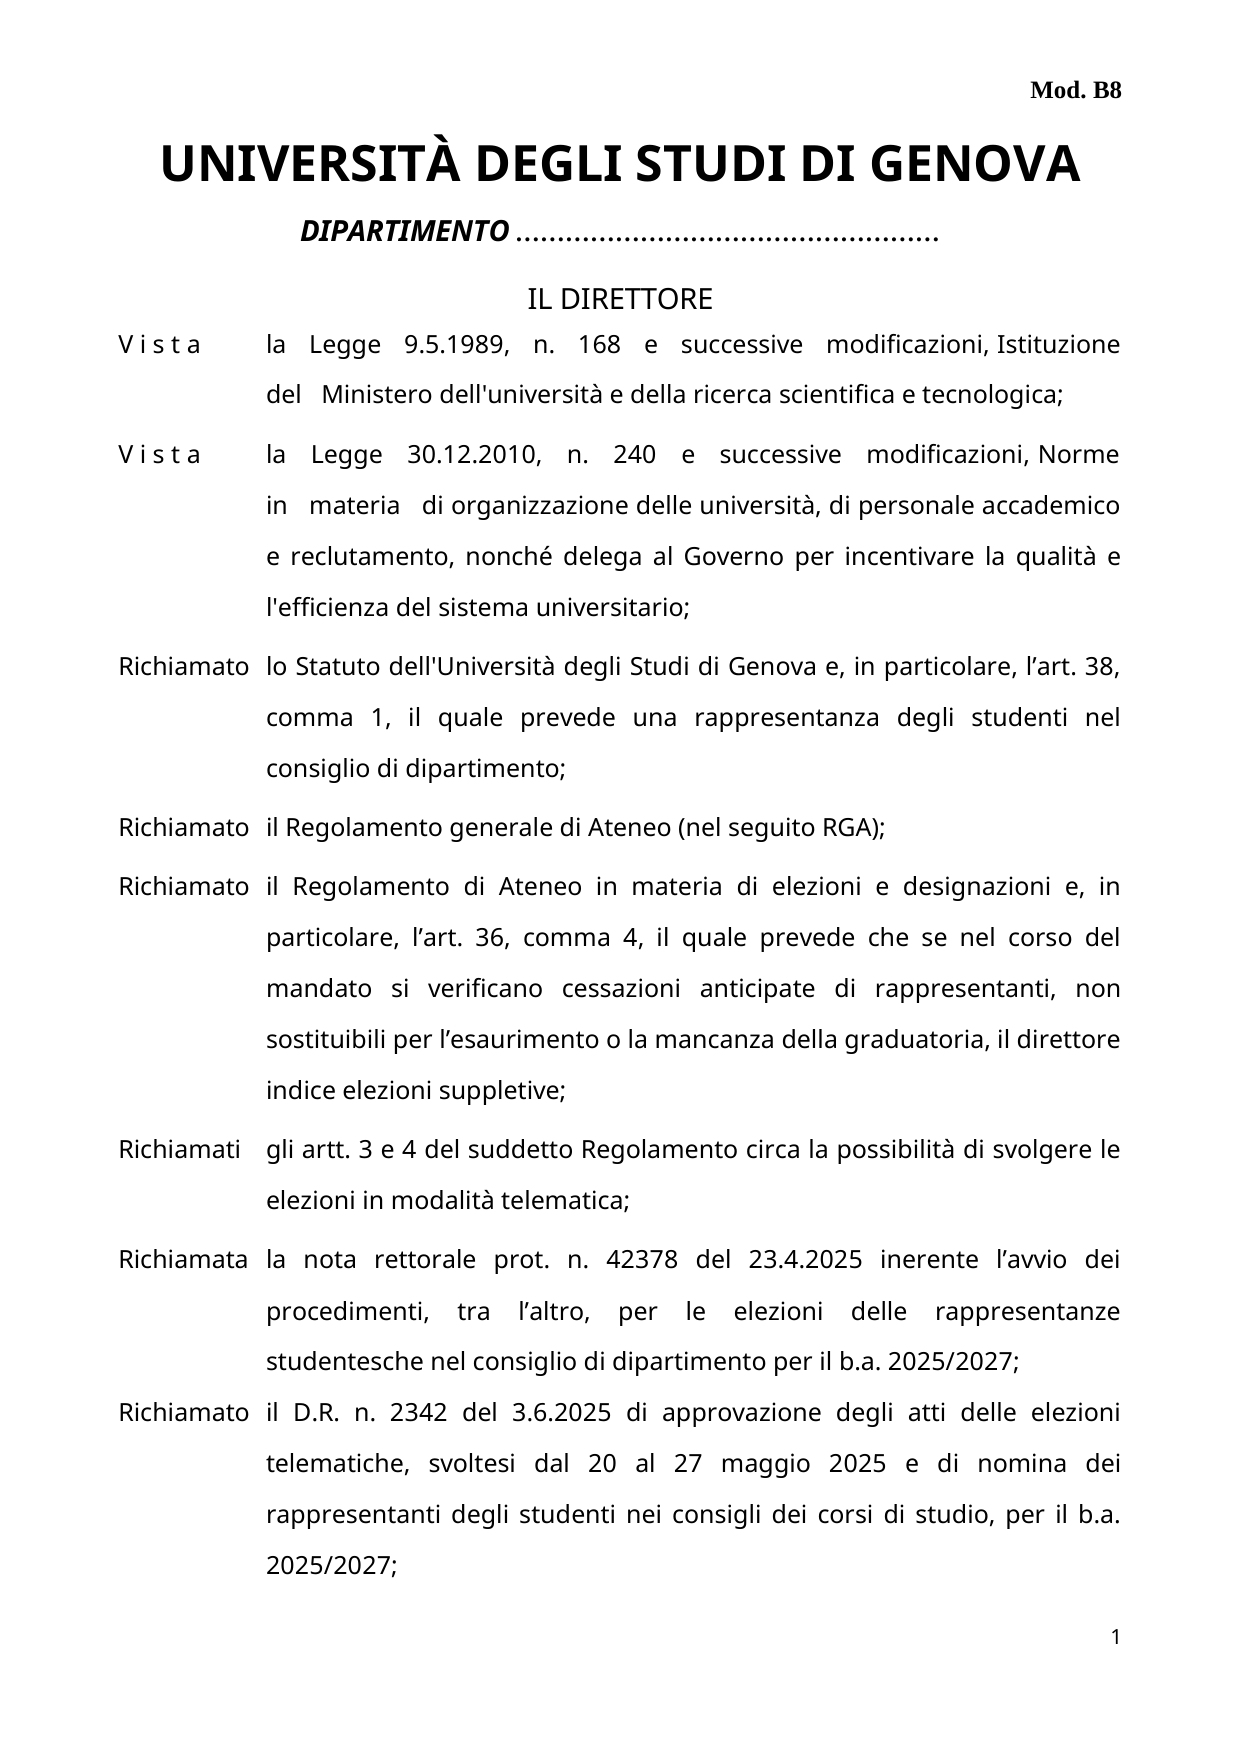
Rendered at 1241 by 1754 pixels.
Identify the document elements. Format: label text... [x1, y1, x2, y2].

text Richiamata la nota rettorale prot. n. 42378 del 23.4.2025 inerente l’avvio dei procedimenti, tra l’altro, per le elezioni delle rappresentanze studentesche nel consiglio di dipartimento per il b.a. 2025/2027; [118, 1242, 1122, 1378]
title UNIVERSITÀ DEGLI STUDI DI GENOVA [118, 128, 1122, 196]
text Richiamato il Regolamento di Ateneo in materia di elezioni e designazioni e, in particolare, l’art. 36, comma 4, il quale prevede che se nel corso del mandato si verificano cessazioni anticipate di rappresentanti, non sostituibili per l’esaurimento o la mancanza della graduatoria, il direttore indice elezioni suppletive; [118, 869, 1122, 1107]
text Richiamato il Regolamento generale di Ateneo (nel seguito RGA); [118, 810, 1122, 844]
text IL DIRETTORE [118, 279, 1122, 318]
text Richiamato lo Statuto dell'Università degli Studi di Genova e, in particolare, l’art. 38, comma 1, il quale prevede una rappresentanza degli studenti nel consiglio di dipartimento; [118, 649, 1122, 785]
text V i s t a la Legge 9.5.1989, n. 168 e successive modificazioni, Istituzione del Ministero dell'università e della ricerca scientifica e tecnologica; [118, 327, 1122, 411]
text V i s t a la Legge 30.12.2010, n. 240 e successive modificazioni, Norme in materia di organizzazione delle università, di personale accademico e reclutamento, nonché delega al Governo per incentivare la qualità e l'efficienza del sistema universitario; [118, 437, 1122, 623]
text DIPARTIMENTO …………………………………………… [118, 210, 1122, 250]
text Richiamato il D.R. n. 2342 del 3.6.2025 di approvazione degli atti delle elezioni telematiche, svoltesi dal 20 al 27 maggio 2025 e di nomina dei rappresentanti degli studenti nei consigli dei corsi di studio, per il b.a. 2025/2027; [118, 1395, 1122, 1582]
text Richiamati gli artt. 3 e 4 del suddetto Regolamento circa la possibilità di svolgere le elezioni in modalità telematica; [118, 1132, 1122, 1217]
